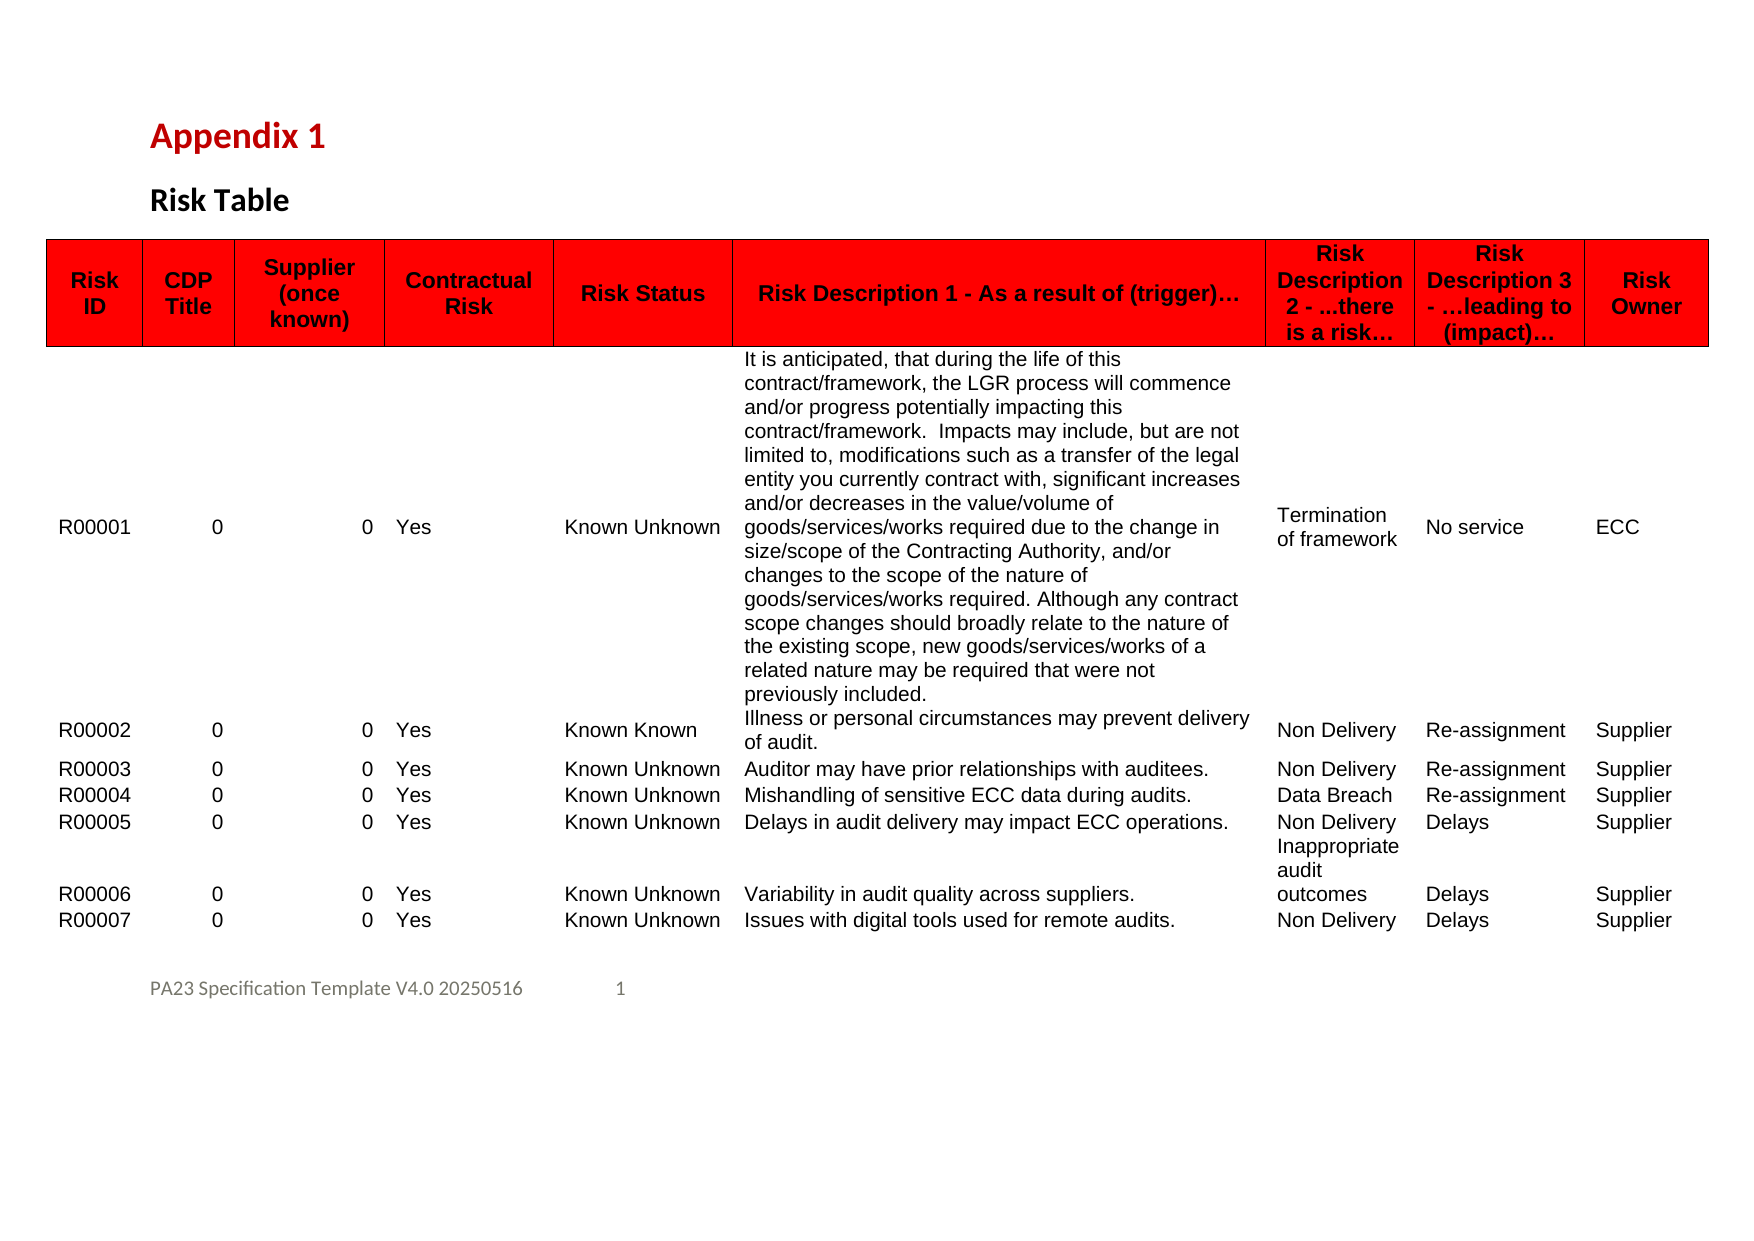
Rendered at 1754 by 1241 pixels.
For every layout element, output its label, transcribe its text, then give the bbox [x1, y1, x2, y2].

table_cell Yes [384, 834, 553, 906]
table_cell R00007 [47, 906, 142, 932]
table_cell Inappropriate audit outcomes [1266, 834, 1414, 906]
table_cell 0 [234, 754, 384, 781]
table_cell Yes [384, 781, 553, 807]
table_cell Termination of framework [1266, 347, 1414, 706]
table_cell 0 [234, 781, 384, 807]
text Appendix 1 [150, 112, 1604, 158]
table_header Risk Description 3 - …leading to (impact)… [1415, 240, 1584, 346]
table_cell Known Unknown [553, 807, 733, 834]
table_cell R00001 [47, 347, 142, 706]
table_cell Auditor may have prior relationships with auditees. [733, 754, 1266, 781]
table_cell 0 [234, 834, 384, 906]
table_cell Delays in audit delivery may impact ECC operations. [733, 807, 1266, 834]
table_cell 0 [143, 781, 234, 807]
table_cell Supplier [1584, 906, 1709, 932]
table_cell It is anticipated, that during the life of this contract/framework, the LGR process will commence and/or progress potentially impacting this contract/framework. Impacts may include, but are not limited to, modifications such as a transfer of the legal entity you currently contract with, significant increases and/or decreases in the value/volume of goods/services/works required due to the change in size/scope of the Contracting Authority, and/or changes to the scope of the nature of goods/services/works required. Although any contract scope changes should broadly relate to the nature of the existing scope, new goods/services/works of a related nature may be required that were not previously included. [733, 347, 1266, 706]
table_cell R00003 [47, 754, 142, 781]
table_cell Known Unknown [553, 906, 733, 932]
table_cell Yes [384, 906, 553, 932]
table_cell Known Unknown [553, 347, 733, 706]
table_header Risk Description 1 - As a result of (trigger)… [733, 240, 1265, 346]
table_cell 0 [234, 347, 384, 706]
table_header Supplier (once known) [235, 240, 384, 346]
table_cell Yes [384, 347, 553, 706]
table_cell R00005 [47, 807, 142, 834]
table_cell ECC [1584, 347, 1709, 706]
table_cell Supplier [1584, 834, 1709, 906]
table_cell Yes [384, 754, 553, 781]
table_cell Re-assignment [1414, 781, 1584, 807]
table_cell No service [1414, 347, 1584, 706]
table_cell Delays [1414, 834, 1584, 906]
table_cell Supplier [1584, 807, 1709, 834]
table_cell Yes [384, 706, 553, 754]
text Risk Table [150, 179, 1604, 219]
table_header Risk Owner [1585, 240, 1708, 346]
table_cell Known Known [553, 706, 733, 754]
table_cell Yes [384, 807, 553, 834]
table_cell Delays [1414, 807, 1584, 834]
table_cell 0 [234, 906, 384, 932]
table_cell R00004 [47, 781, 142, 807]
table_cell Known Unknown [553, 754, 733, 781]
table_cell Non Delivery [1266, 754, 1414, 781]
table_cell Non Delivery [1266, 706, 1414, 754]
table_header Contractual Risk [385, 240, 553, 346]
table_cell R00002 [47, 706, 142, 754]
table_cell Re-assignment [1414, 706, 1584, 754]
table_cell 0 [234, 807, 384, 834]
table_cell Data Breach [1266, 781, 1414, 807]
table_cell Supplier [1584, 781, 1709, 807]
table_cell 0 [143, 906, 234, 932]
table_cell Non Delivery [1266, 906, 1414, 932]
table_cell 0 [143, 834, 234, 906]
table_cell 0 [234, 706, 384, 754]
table_cell 0 [143, 754, 234, 781]
table_cell Supplier [1584, 754, 1709, 781]
table_cell Issues with digital tools used for remote audits. [733, 906, 1266, 932]
table_cell Supplier [1584, 706, 1709, 754]
table_header Risk Status [554, 240, 732, 346]
table_cell Known Unknown [553, 834, 733, 906]
table_cell Mishandling of sensitive ECC data during audits. [733, 781, 1266, 807]
table_header Risk Description 2 - ...there is a risk… [1266, 240, 1414, 346]
table_cell 0 [143, 706, 234, 754]
table_cell Variability in audit quality across suppliers. [733, 834, 1266, 906]
table_cell Delays [1414, 906, 1584, 932]
table_cell 0 [143, 807, 234, 834]
table_cell 0 [143, 347, 234, 706]
table_cell Re-assignment [1414, 754, 1584, 781]
table_header CDP Title [143, 240, 234, 346]
table_header Risk ID [47, 240, 142, 346]
table_cell R00006 [47, 834, 142, 906]
table_cell Known Unknown [553, 781, 733, 807]
table_cell Illness or personal circumstances may prevent delivery of audit. [733, 706, 1266, 754]
table_cell Non Delivery [1266, 807, 1414, 834]
